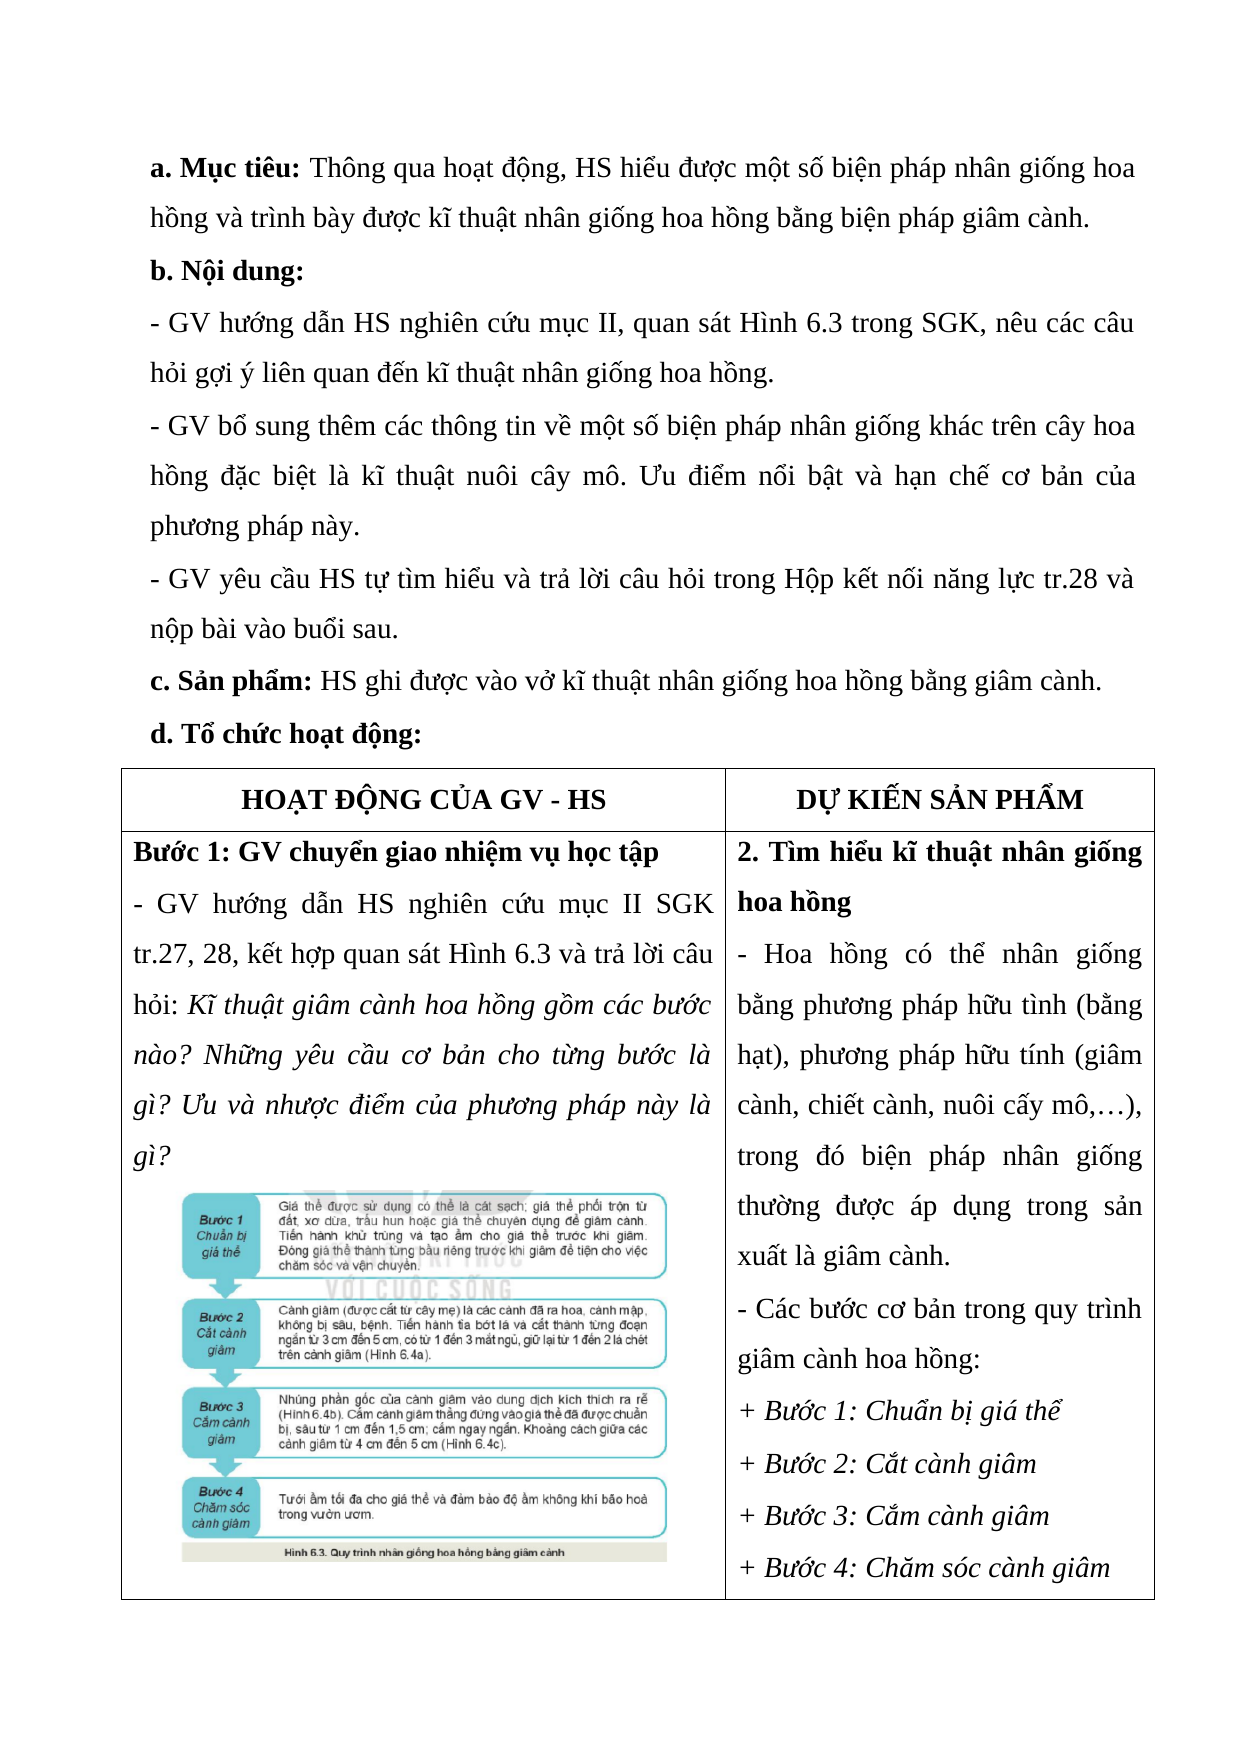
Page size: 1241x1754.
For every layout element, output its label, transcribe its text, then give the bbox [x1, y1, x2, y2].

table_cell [122, 832, 725, 1599]
text d. Tổ chức hoạt động: [150, 716, 1137, 749]
text - GV hướng dẫn HS nghiên cứu mục II, quan sát Hình 6.3 trong SGK, nêu các câu hỏi gợi ý liên quan đến kĩ thuật nhân giống hoa hồng. [150, 305, 1137, 389]
text b. Nội dung: [150, 253, 1137, 286]
text a. Mục tiêu: Thông qua hoạt động, HS hiểu được một số biện pháp nhân giống hoa hồng và trình bày được kĩ thuật nhân giống hoa hồng bằng biện pháp giâm cành. [150, 150, 1137, 234]
text - GV yêu cầu HS tự tìm hiểu và trả lời câu hỏi trong Hộp kết nối năng lực tr.28 và nộp bài vào buổi sau. [150, 561, 1137, 645]
text - GV bổ sung thêm các thông tin về một số biện pháp nhân giống khác trên cây hoa hồng đặc biệt là kĩ thuật nuôi cây mô. Ưu điểm nổi bật và hạn chế cơ bản của phương pháp này. [150, 408, 1137, 542]
table_header HOẠT ĐỘNG CỦA GV - HS [122, 769, 725, 831]
table_header DỰ KIẾN SẢN PHẨM [726, 769, 1154, 831]
text c. Sản phẩm: HS ghi được vào vở kĩ thuật nhân giống hoa hồng bằng giâm cành. [150, 663, 1137, 697]
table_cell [726, 832, 1154, 1599]
picture [174, 1190, 674, 1562]
